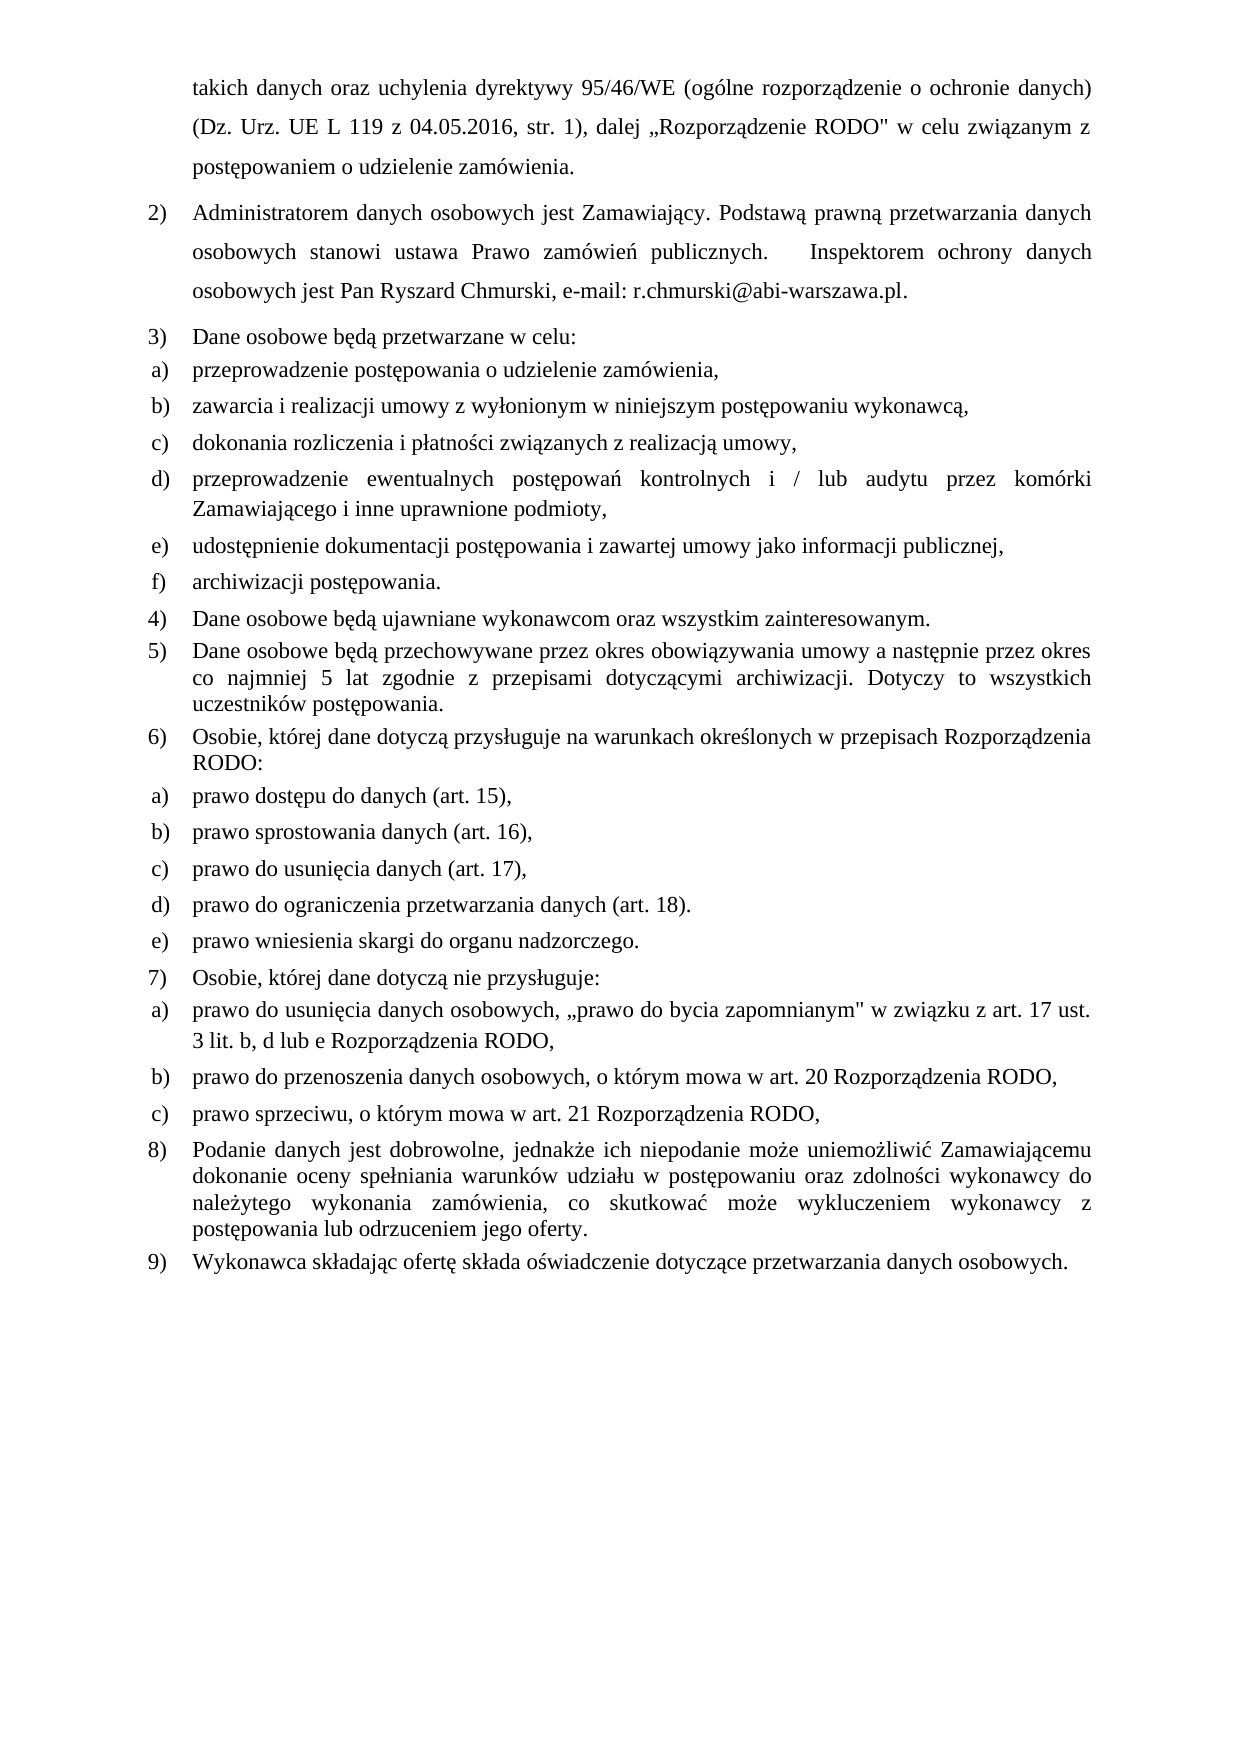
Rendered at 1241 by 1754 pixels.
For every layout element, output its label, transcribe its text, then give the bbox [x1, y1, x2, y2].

text 8) Podanie danych jest dobrowolne, jednakże ich niepodanie może uniemożliwić Zamawiającemu dokonanie oceny spełniania warunków udziału w postępowaniu oraz zdolności wykonawcy do należytego wykonania zamówienia, co skutkować może wykluczeniem wykonawcy z postępowania lub odrzuceniem jego oferty. [148, 1136, 1093, 1242]
text d) prawo do ograniczenia przetwarzania danych (art. 18). [151, 891, 1093, 917]
text a) prawo dostępu do danych (art. 15), [151, 782, 1093, 808]
text 4) Dane osobowe będą ujawniane wykonawcom oraz wszystkim zainteresowanym. [148, 605, 1093, 631]
text 5) Dane osobowe będą przechowywane przez okres obowiązywania umowy a następnie przez okres co najmniej 5 lat zgodnie z przepisami dotyczącymi archiwizacji. Dotyczy to wszystkich uczestników postępowania. [148, 637, 1093, 716]
text 2) Administratorem danych osobowych jest Zamawiający. Podstawą prawną przetwarzania danych osobowych stanowi ustawa Prawo zamówień publicznych. Inspektorem ochrony danych osobowych jest Pan Ryszard Chmurski, e-mail: r.chmurski@abi-warszawa.pl. [148, 198, 1093, 304]
text 9) Wykonawca składając ofertę składa oświadczenie dotyczące przetwarzania danych osobowych. [148, 1248, 1093, 1274]
text a) prawo do usunięcia danych osobowych, „prawo do bycia zapomnianym" w związku z art. 17 ust. 3 lit. b, d lub e Rozporządzenia RODO, [151, 997, 1093, 1053]
text c) prawo do usunięcia danych (art. 17), [151, 854, 1093, 881]
text e) udostępnienie dokumentacji postępowania i zawartej umowy jako informacji publicznej, [151, 532, 1093, 558]
text a) przeprowadzenie postępowania o udzielenie zamówienia, [151, 356, 1093, 382]
text 7) Osobie, której dane dotyczą nie przysługuje: [148, 964, 1093, 990]
text 3) Dane osobowe będą przetwarzane w celu: [148, 323, 1093, 349]
text 6) Osobie, której dane dotyczą przysługuje na warunkach określonych w przepisach Rozporządzenia RODO: [148, 723, 1093, 775]
text d) przeprowadzenie ewentualnych postępowań kontrolnych i / lub audytu przez komórki Zamawiającego i inne uprawnione podmioty, [151, 465, 1093, 522]
text e) prawo wniesienia skargi do organu nadzorczego. [151, 927, 1093, 954]
text b) prawo do przenoszenia danych osobowych, o którym mowa w art. 20 Rozporządzenia RODO, [151, 1063, 1093, 1089]
text c) dokonania rozliczenia i płatności związanych z realizacją umowy, [151, 429, 1093, 455]
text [148, 74, 1093, 179]
text b) prawo sprostowania danych (art. 16), [151, 818, 1093, 844]
text c) prawo sprzeciwu, o którym mowa w art. 21 Rozporządzenia RODO, [151, 1100, 1093, 1126]
text f) archiwizacji postępowania. [151, 568, 1093, 595]
text b) zawarcia i realizacji umowy z wyłonionym w niniejszym postępowaniu wykonawcą, [151, 392, 1093, 419]
